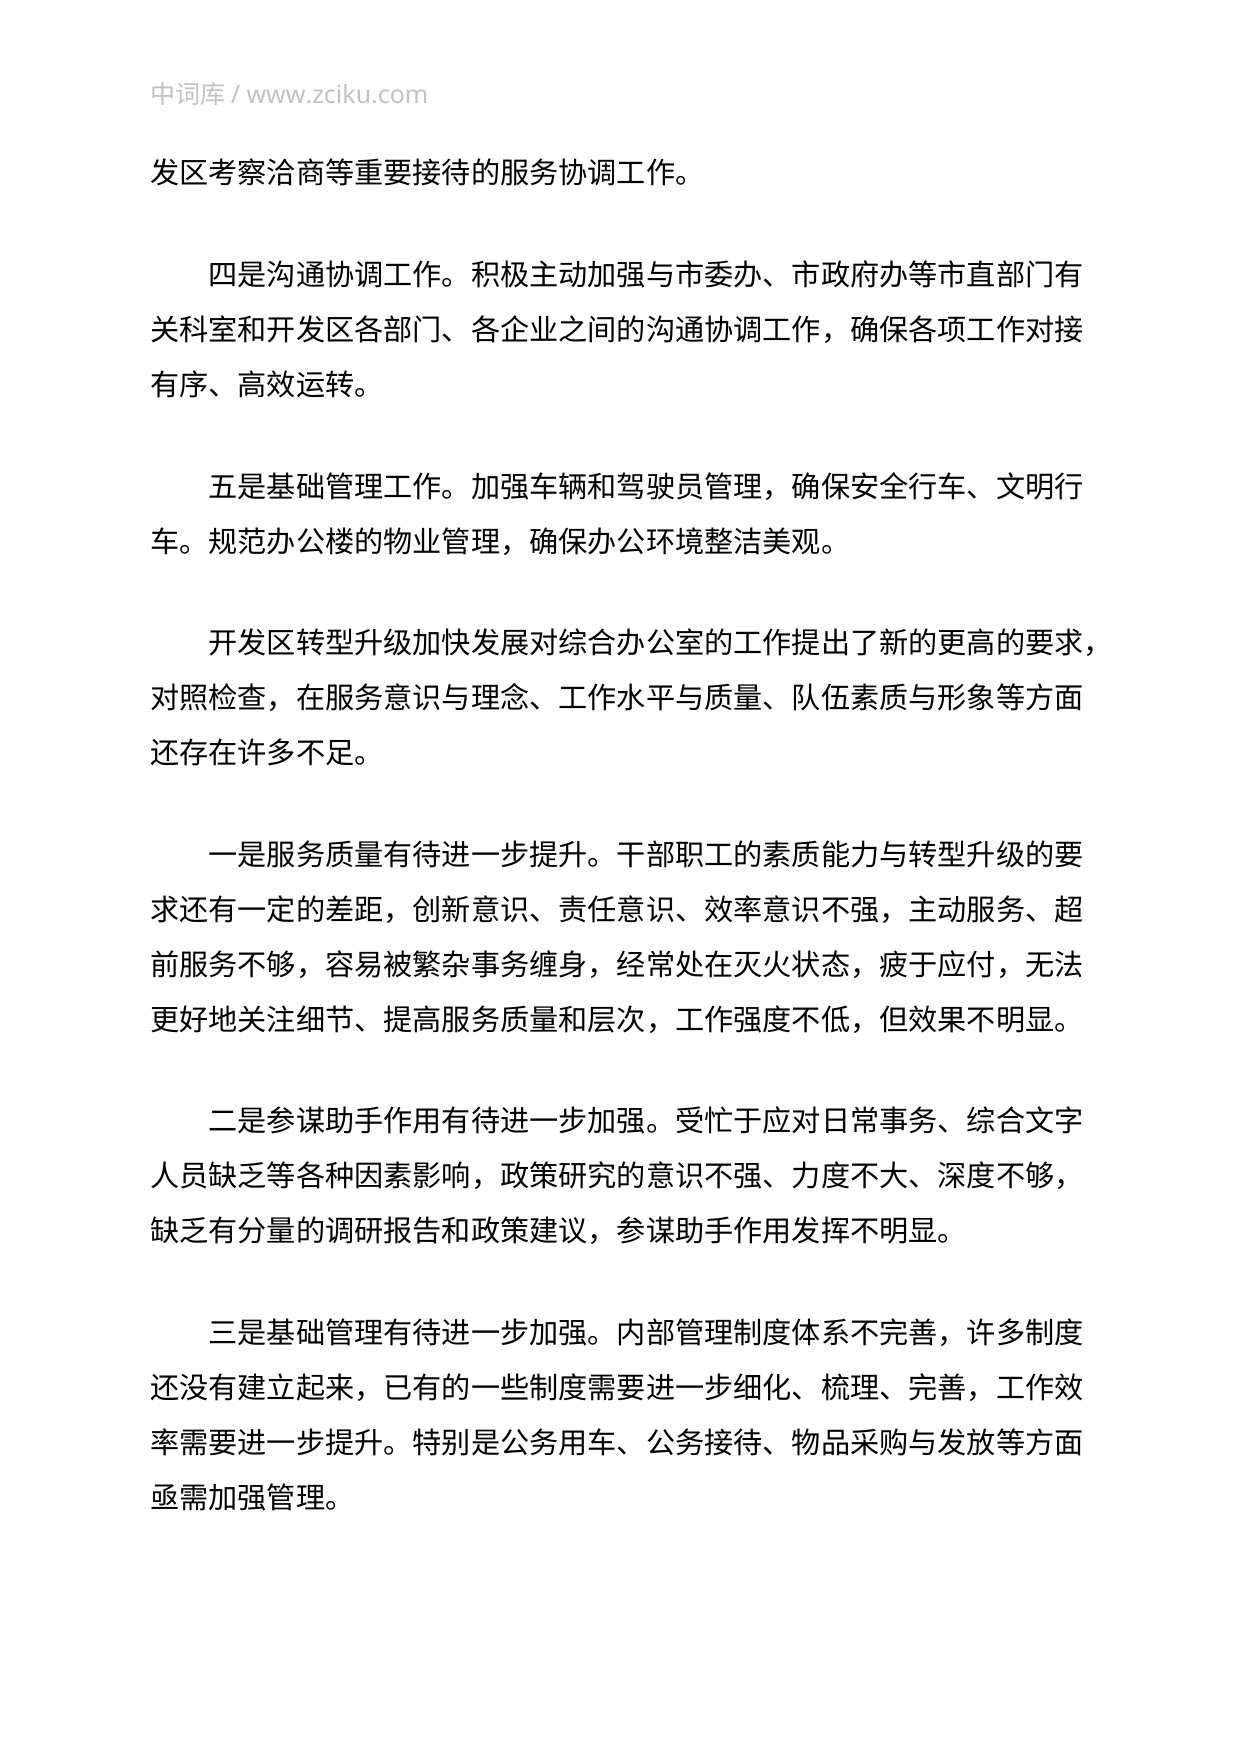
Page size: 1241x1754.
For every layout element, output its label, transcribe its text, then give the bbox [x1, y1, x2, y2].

text 二是参谋助手作用有待进一步加强。受忙于应对日常事务、综合文字人员缺乏等各种因素影响，政策研究的意识不强、力度不大、深度不够，缺乏有分量的调研报告和政策建议，参谋助手作用发挥不明显。 [150, 1098, 1090, 1250]
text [150, 150, 1090, 192]
text 四是沟通协调工作。积极主动加强与市委办、市政府办等市直部门有关科室和开发区各部门、各企业之间的沟通协调工作，确保各项工作对接有序、高效运转。 [150, 252, 1090, 404]
text 开发区转型升级加快发展对综合办公室的工作提出了新的更高的要求，对照检查，在服务意识与理念、工作水平与质量、队伍素质与形象等方面还存在许多不足。 [150, 620, 1090, 772]
text 一是服务质量有待进一步提升。干部职工的素质能力与转型升级的要求还有一定的差距，创新意识、责任意识、效率意识不强，主动服务、超前服务不够，容易被繁杂事务缠身，经常处在灭火状态，疲于应付，无法更好地关注细节、提高服务质量和层次，工作强度不低，但效果不明显。 [150, 832, 1090, 1038]
text 三是基础管理有待进一步加强。内部管理制度体系不完善，许多制度还没有建立起来，已有的一些制度需要进一步细化、梳理、完善，工作效率需要进一步提升。特别是公务用车、公务接待、物品采购与发放等方面亟需加强管理。 [150, 1309, 1090, 1517]
text 五是基础管理工作。加强车辆和驾驶员管理，确保安全行车、文明行车。规范办公楼的物业管理，确保办公环境整洁美观。 [150, 463, 1090, 561]
